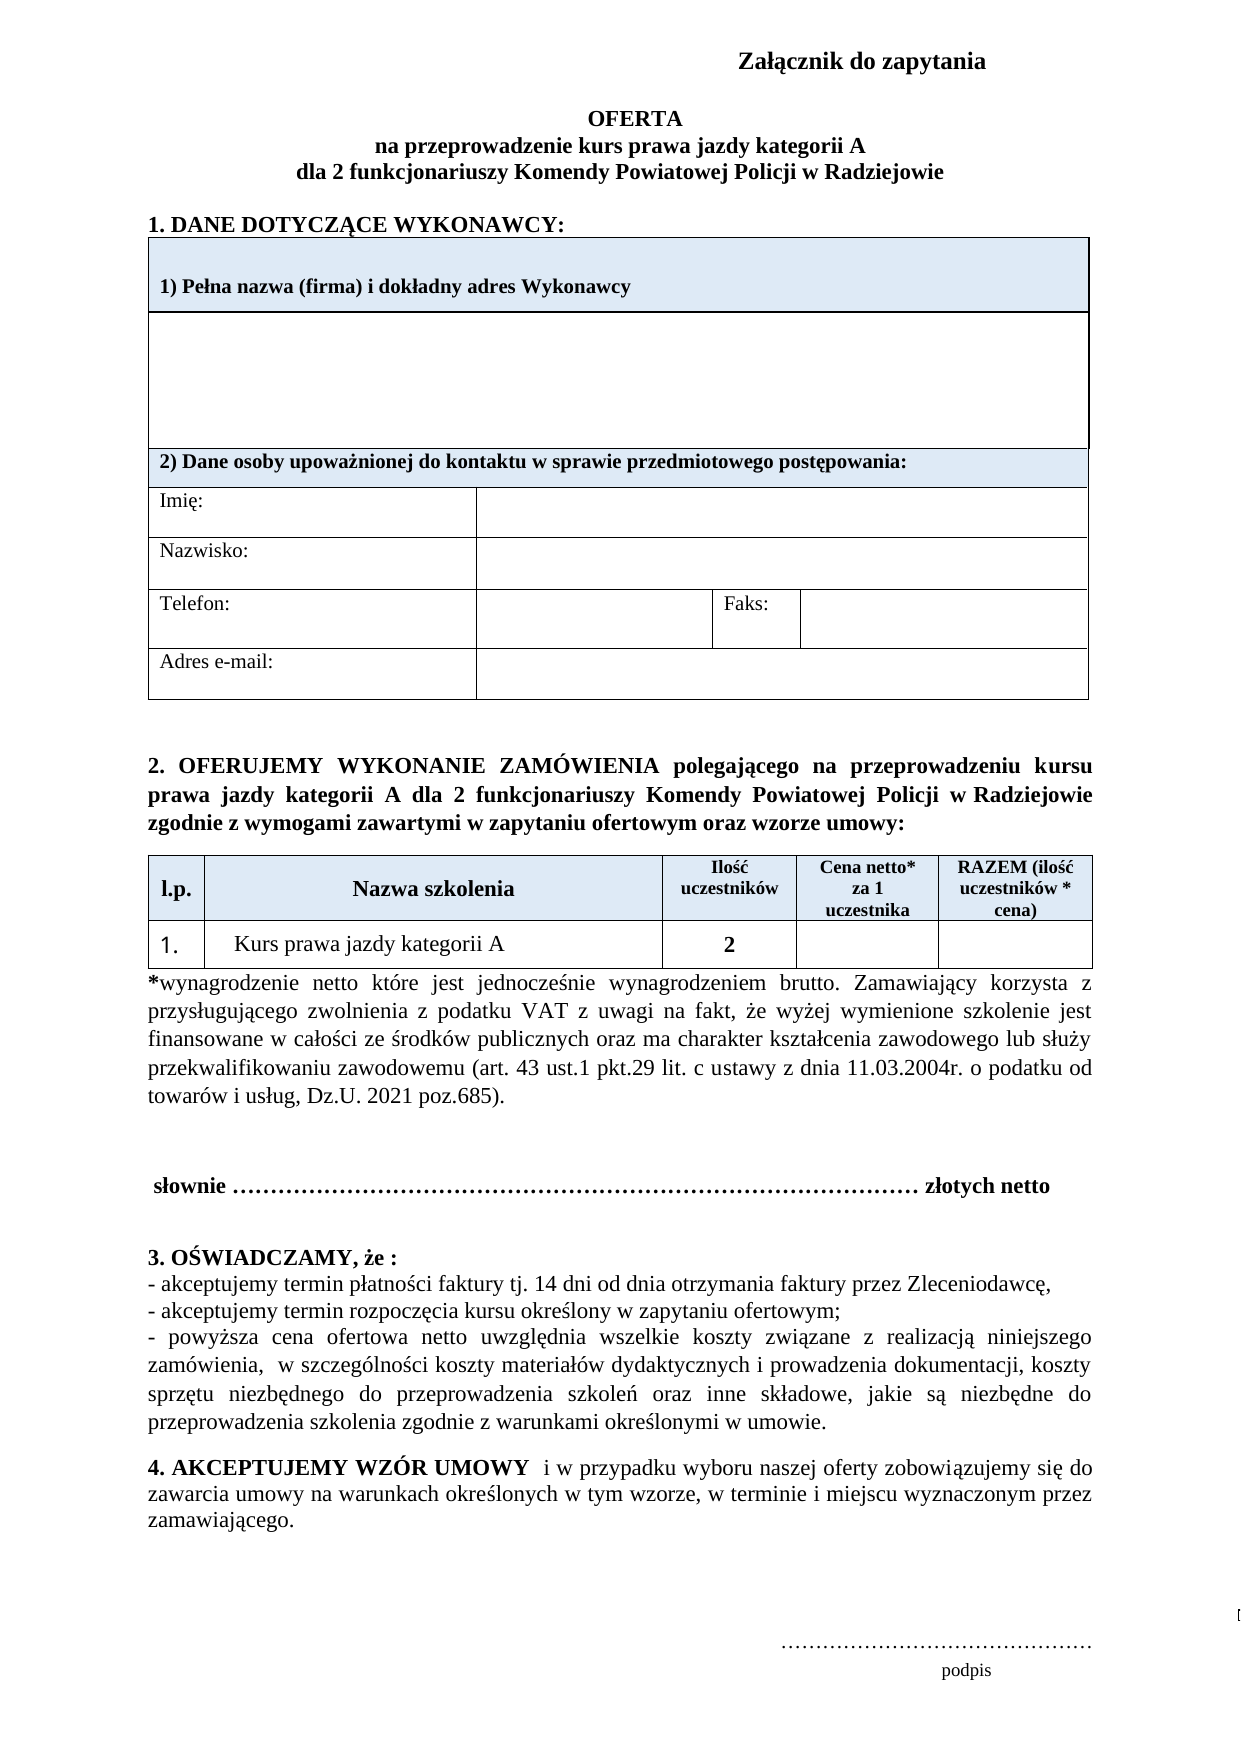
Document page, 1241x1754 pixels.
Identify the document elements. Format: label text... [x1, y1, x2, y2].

text dla 2 funkcjonariuszy Komendy Powiatowej Policji w Radziejowie [148, 158, 1093, 184]
table_cell [477, 537, 1088, 589]
table_cell [477, 590, 712, 647]
table_cell Adres e-mail: [149, 649, 476, 698]
table_header Ilość uczestników [663, 856, 796, 920]
text ……………………………………… [148, 1629, 1093, 1653]
text na przeprowadzenie kurs prawa jazdy kategorii A [148, 132, 1093, 158]
table_cell Faks: [713, 590, 800, 647]
text podpis [148, 1659, 1093, 1681]
text 3. OŚWIADCZAMY, że : [148, 1244, 1093, 1270]
text *wynagrodzenie netto które jest jednocześnie wynagrodzeniem brutto. Zamawiający korzysta z przysługującego zwolnienia z podatku VAT z uwagi na fakt, że wyżej wymienione szkolenie jest finansowane w całości ze środków publicznych oraz ma charakter kształcenia zawodowego lub służy przekwalifikowaniu zawodowemu (art. 43 ust.1 pkt.29 lit. c ustawy z dnia 11.03.2004r. o podatku od towarów i usług, Dz.U. 2021 poz.685). [148, 969, 1093, 1109]
table_cell [477, 487, 1088, 537]
table_cell [939, 921, 1092, 968]
table_cell 2) Dane osoby upoważnionej do kontaktu w sprawie przedmiotowego postępowania: [149, 448, 1088, 487]
text 4. AKCEPTUJEMY WZÓR UMOWY i w przypadku wyboru naszej oferty zobowiązujemy się do zawarcia umowy na warunkach określonych w tym wzorze, w terminie i miejscu wyznaczonym przez zamawiającego. [148, 1453, 1093, 1533]
text słownie ……………………………………………………………………………… złotych netto [148, 1173, 1093, 1199]
table_cell [801, 589, 1088, 647]
text - akceptujemy termin rozpoczęcia kursu określony w zapytaniu ofertowym; [148, 1297, 1093, 1323]
text - powyższa cena ofertowa netto uwzględnia wszelkie koszty związane z realizacją niniejszego zamówienia, w szczególności koszty materiałów dydaktycznych i prowadzenia dokumentacji, koszty sprzętu niezbędnego do przeprowadzenia szkoleń oraz inne składowe, jakie są niezbędne do przeprowadzenia szkolenia zgodnie z warunkami określonymi w umowie. [148, 1323, 1093, 1435]
table_cell 2 [663, 921, 796, 968]
table_header RAZEM (ilość uczestników * cena) [939, 856, 1092, 920]
table_cell Nazwisko: [149, 538, 476, 589]
text Załącznik do zapytania [738, 46, 1025, 75]
table_cell [477, 648, 1088, 698]
table_cell Kurs prawa jazdy kategorii A [205, 921, 662, 968]
table_cell Imię: [149, 488, 476, 537]
table_cell [149, 313, 1088, 448]
table_cell [797, 921, 938, 968]
table_header l.p. [149, 856, 204, 920]
text - akceptujemy termin płatności faktury tj. 14 dni od dnia otrzymania faktury przez Zleceniodawcę, [148, 1270, 1093, 1297]
table_header Cena netto* za 1 uczestnika [797, 856, 938, 920]
text 1. DANE DOTYCZĄCE WYKONAWCY: [148, 211, 1093, 237]
text 2. OFERUJEMY WYKONANIE ZAMÓWIENIA polegającego na przeprowadzeniu kursu prawa jazdy kategorii A dla 2 funkcjonariuszy Komendy Powiatowej Policji w Radziejowie zgodnie z wymogami zawartymi w zapytaniu ofertowym oraz wzorze umowy: [148, 753, 1093, 836]
table_cell Telefon: [149, 590, 476, 647]
table_header Nazwa szkolenia [205, 856, 662, 920]
list OFERTA [177, 105, 1093, 132]
table_header 1) Pełna nazwa (firma) i dokładny adres Wykonawcy [149, 238, 1088, 311]
table_cell 1. [149, 921, 204, 968]
